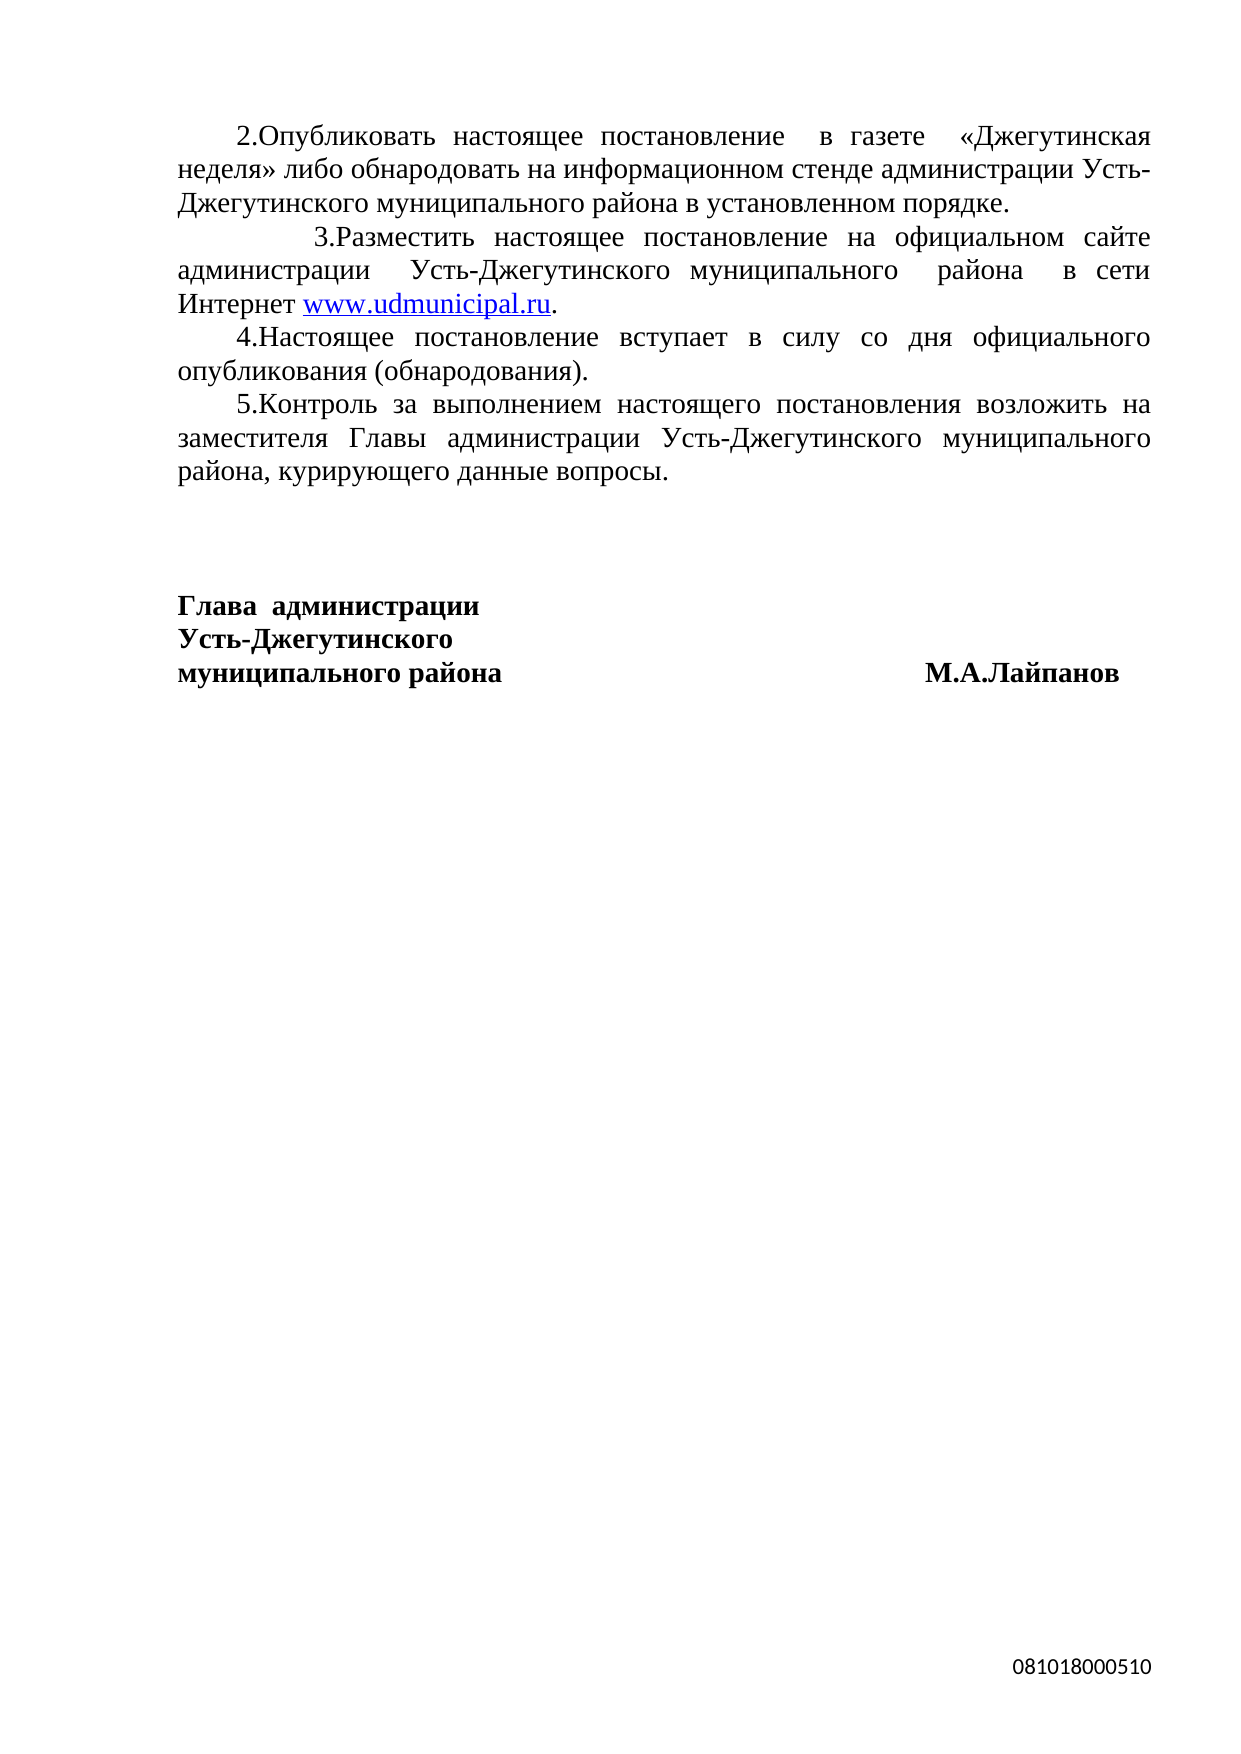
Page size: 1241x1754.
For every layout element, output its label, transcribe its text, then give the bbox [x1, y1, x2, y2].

text Глава администрации [177, 588, 1152, 621]
text Усть-Джегутинского [177, 621, 1152, 655]
text 3.Разместить настоящее постановление на официальном сайте администрации Усть-Джегутинского муниципального района в сети Интернет www.udmunicipal.ru. [177, 219, 1152, 319]
text 2.Опубликовать настоящее постановление в газете «Джегутинская неделя» либо обнародовать на информационном стенде администрации Усть-Джегутинского муниципального района в установленном порядке. [177, 118, 1152, 219]
text муниципального района М.А.Лайпанов [177, 655, 1152, 688]
text 4.Настоящее постановление вступает в силу со дня официального опубликования (обнародования). [177, 319, 1152, 386]
text 5.Контроль за выполнением настоящего постановления возложить на заместителя Главы администрации Усть-Джегутинского муниципального района, курирующего данные вопросы. [177, 386, 1152, 487]
